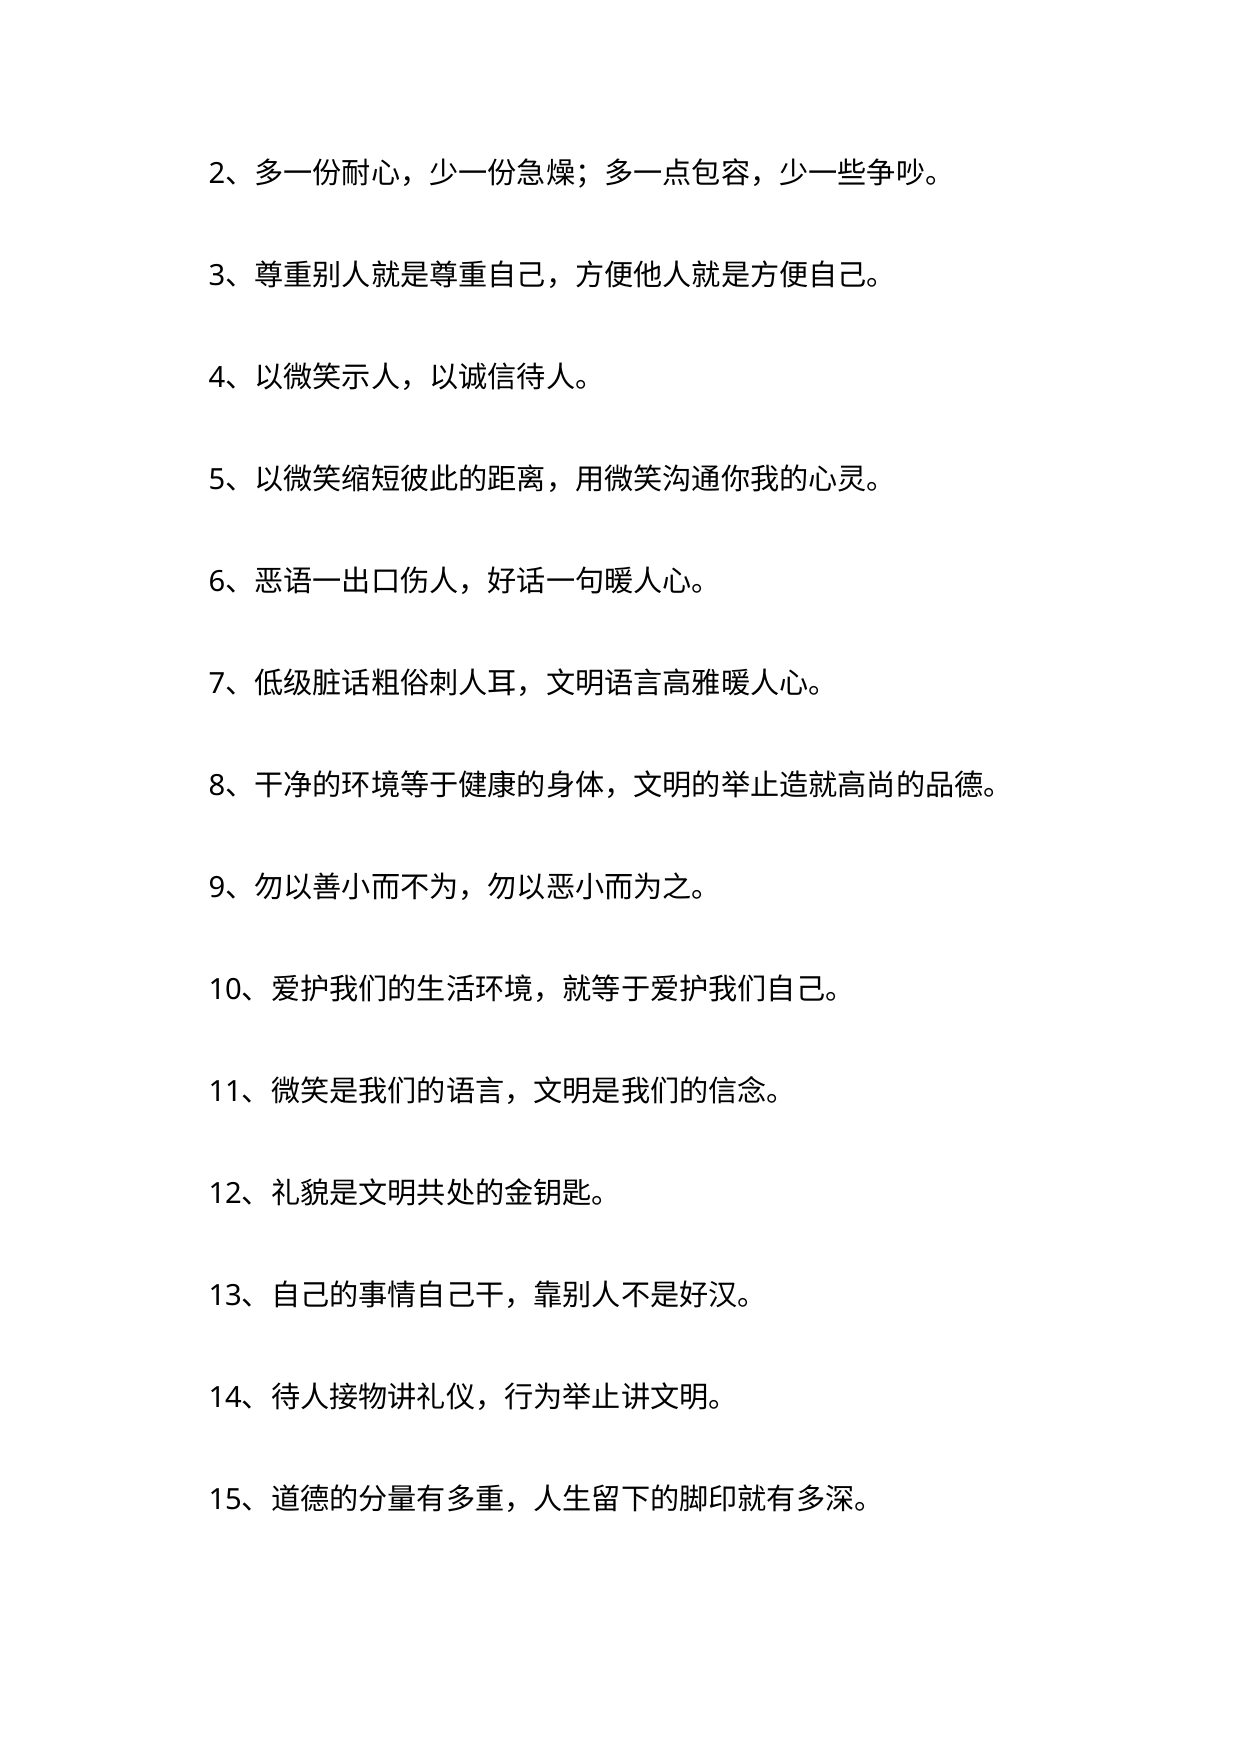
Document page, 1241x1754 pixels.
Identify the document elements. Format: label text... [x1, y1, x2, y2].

text 6、恶语一出口伤人，好话一句暖人心。 [150, 558, 1090, 600]
text 3、尊重别人就是尊重自己，方便他人就是方便自己。 [150, 252, 1090, 294]
text 2、多一份耐心，少一份急燥；多一点包容，少一些争吵。 [150, 150, 1090, 192]
text 13、自己的事情自己干，靠别人不是好汉。 [150, 1272, 1090, 1314]
text 8、干净的环境等于健康的身体，文明的举止造就高尚的品德。 [150, 762, 1090, 804]
text 7、低级脏话粗俗刺人耳，文明语言高雅暖人心。 [150, 660, 1090, 702]
text 5、以微笑缩短彼此的距离，用微笑沟通你我的心灵。 [150, 456, 1090, 498]
text 14、待人接物讲礼仪，行为举止讲文明。 [150, 1374, 1090, 1416]
text 9、勿以善小而不为，勿以恶小而为之。 [150, 864, 1090, 906]
text 4、以微笑示人，以诚信待人。 [150, 354, 1090, 396]
text 15、道德的分量有多重，人生留下的脚印就有多深。 [150, 1476, 1090, 1518]
text 10、爱护我们的生活环境，就等于爱护我们自己。 [150, 966, 1090, 1008]
text 11、微笑是我们的语言，文明是我们的信念。 [150, 1068, 1090, 1110]
text 12、礼貌是文明共处的金钥匙。 [150, 1170, 1090, 1212]
